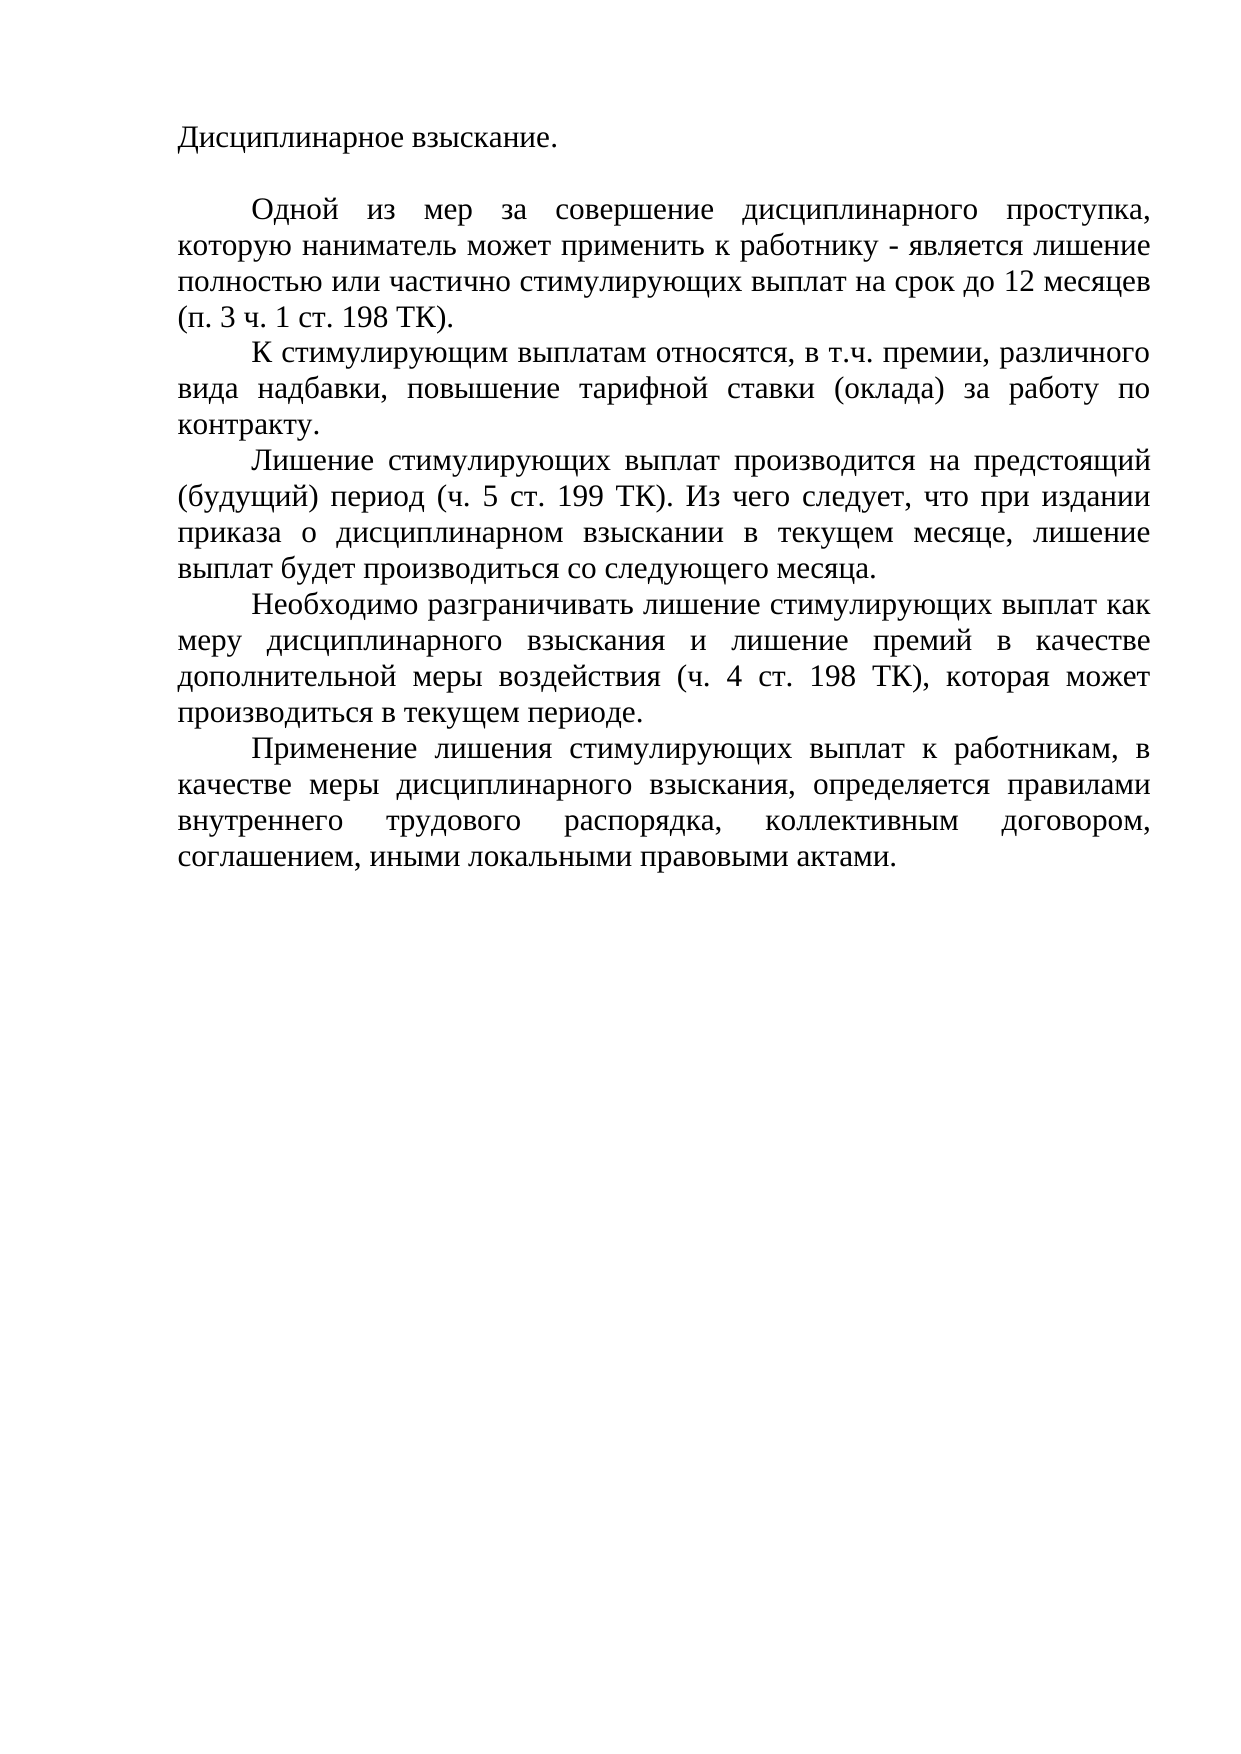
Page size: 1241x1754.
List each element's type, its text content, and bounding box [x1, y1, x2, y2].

text Необходимо разграничивать лишение стимулирующих выплат как меру дисциплинарного взыскания и лишение премий в качестве дополнительной меры воздействия (ч. 4 ст. 198 ТК), которая может производиться в текущем периоде. [177, 585, 1152, 729]
text Лишение стимулирующих выплат производится на предстоящий (будущий) период (ч. 5 ст. 199 ТК). Из чего следует, что при издании приказа о дисциплинарном взыскании в текущем месяце, лишение выплат будет производиться со следующего месяца. [177, 442, 1152, 585]
text Применение лишения стимулирующих выплат к работникам, в качестве меры дисциплинарного взыскания, определяется правилами внутреннего трудового распорядка, коллективным договором, соглашением, иными локальными правовыми актами. [177, 729, 1152, 873]
text Одной из мер за совершение дисциплинарного проступка, которую наниматель может применить к работнику - является лишение полностью или частично стимулирующих выплат на срок до 12 месяцев (п. 3 ч. 1 ст. 198 ТК). [177, 190, 1152, 334]
text К стимулирующим выплатам относятся, в т.ч. премии, различного вида надбавки, повышение тарифной ставки (оклада) за работу по контракту. [177, 334, 1152, 442]
text Дисциплинарное взыскание. [177, 118, 1152, 154]
